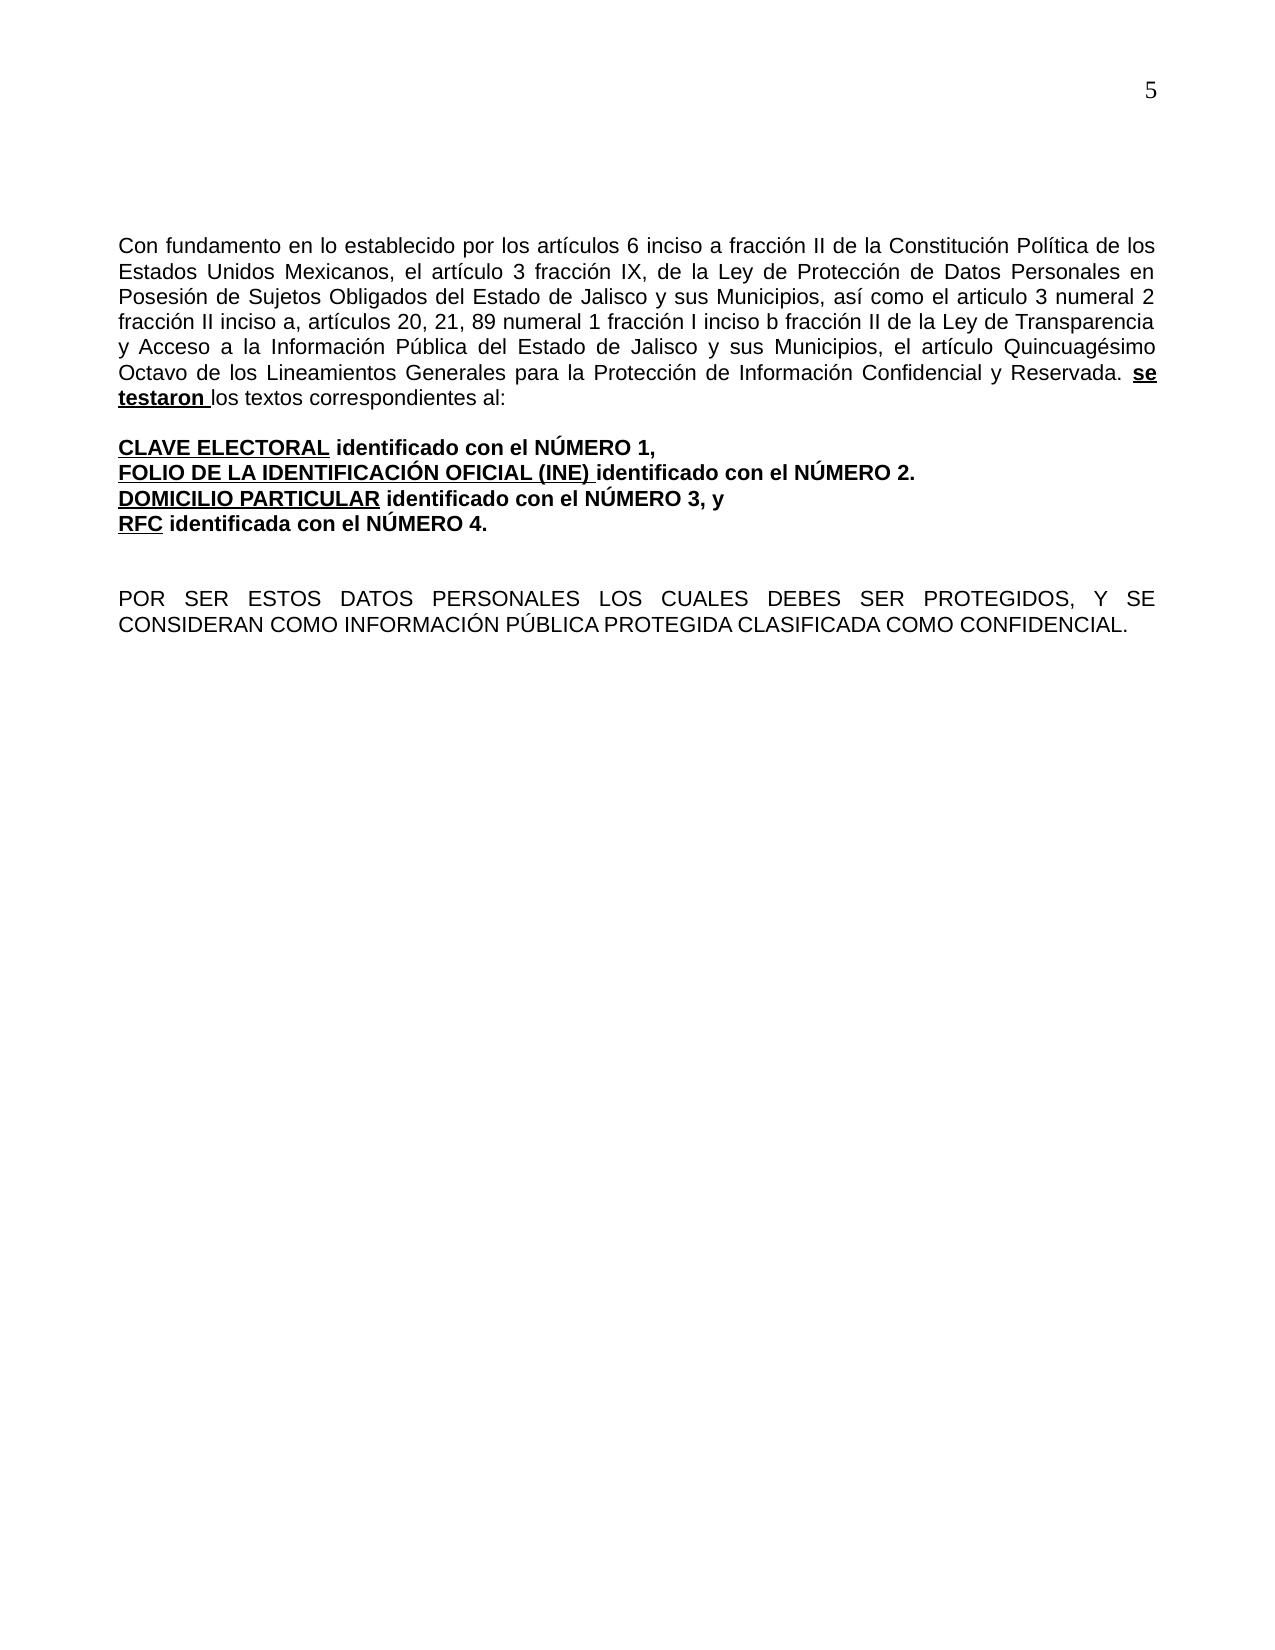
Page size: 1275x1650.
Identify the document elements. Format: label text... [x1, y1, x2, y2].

text Con fundamento en lo establecido por los artículos 6 inciso a fracción II de la Constitución Política de los Estados Unidos Mexicanos, el artículo 3 fracción IX, de la Ley de Protección de Datos Personales en Posesión de Sujetos Obligados del Estado de Jalisco y sus Municipios, así como el articulo 3 numeral 2 fracción II inciso a, artículos 20, 21, 89 numeral 1 fracción I inciso b fracción II de la Ley de Transparencia y Acceso a la Información Pública del Estado de Jalisco y sus Municipios, el artículo Quincuagésimo Octavo de los Lineamientos Generales para la Protección de Información Confidencial y Reservada. se testaron los textos correspondientes al: [118, 233, 1157, 410]
text CLAVE ELECTORAL identificado con el NÚMERO 1, [118, 435, 1157, 460]
text FOLIO DE LA IDENTIFICACIÓN OFICIAL (INE) identificado con el NÚMERO 2. [118, 460, 1157, 485]
text DOMICILIO PARTICULAR identificado con el NÚMERO 3, y [118, 485, 1157, 511]
text POR SER ESTOS DATOS PERSONALES LOS CUALES DEBES SER PROTEGIDOS, Y SE CONSIDERAN COMO INFORMACIÓN PÚBLICA PROTEGIDA CLASIFICADA COMO CONFIDENCIAL. [118, 586, 1157, 637]
text RFC identificada con el NÚMERO 4. [118, 511, 1157, 536]
